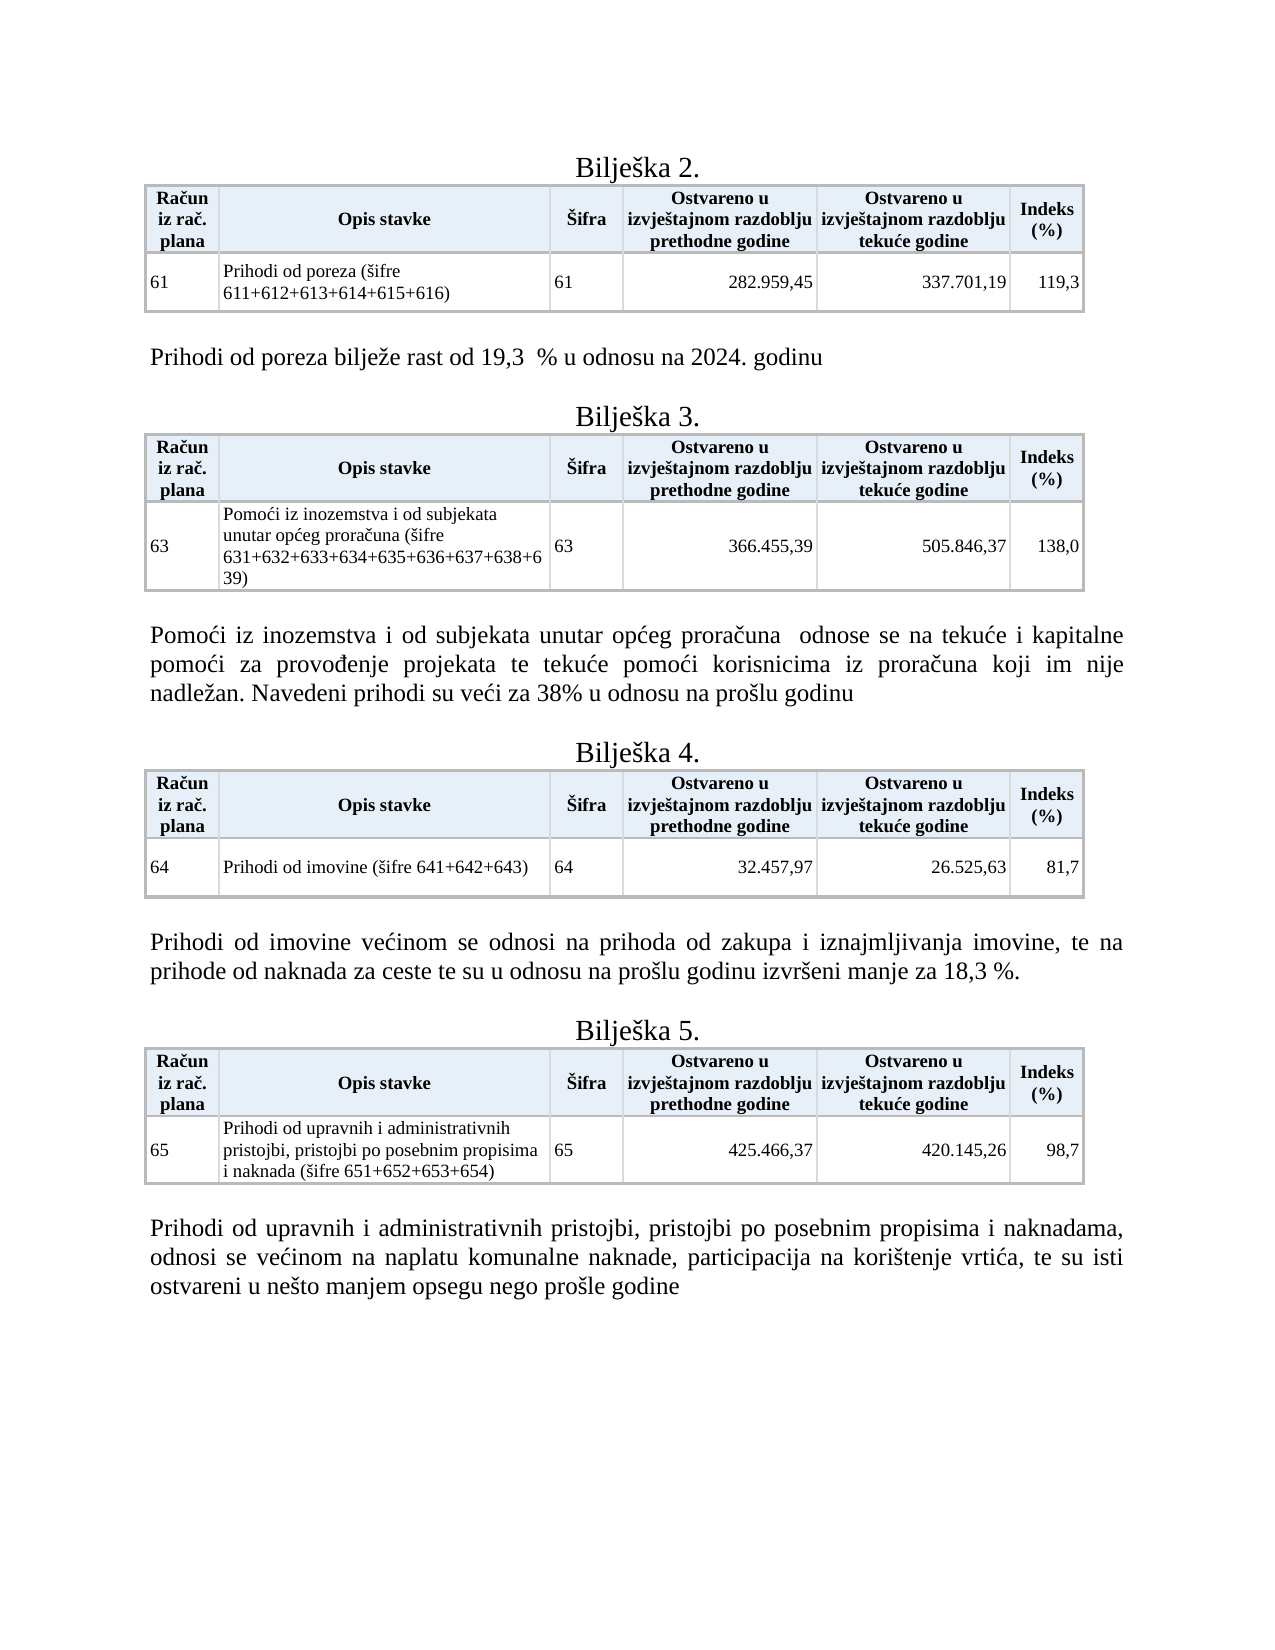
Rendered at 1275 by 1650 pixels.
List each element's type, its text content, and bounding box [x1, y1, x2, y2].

table_cell Prihodi od imovine (šifre 641+642+643) [220, 839, 549, 895]
table_header Ostvareno u izvještajnom razdoblju prethodne godine [624, 436, 816, 500]
text Bilješka 4. [150, 736, 1125, 769]
text Bilješka 3. [150, 399, 1125, 433]
table_cell 420.145,26 [818, 1117, 1009, 1182]
table_cell 81,7 [1011, 839, 1082, 895]
table_header Ostvareno u izvještajnom razdoblju prethodne godine [624, 187, 816, 251]
text Prihodi od poreza bilježe rast od 19,3 % u odnosu na 2024. godinu [150, 342, 1125, 370]
table_header Ostvareno u izvještajnom razdoblju tekuće godine [818, 772, 1009, 837]
table_header Šifra [551, 1050, 622, 1115]
table_header Račun iz rač. plana [147, 187, 218, 251]
table_cell 65 [147, 1117, 218, 1182]
table_header Račun iz rač. plana [147, 436, 218, 500]
table_cell Prihodi od upravnih i administrativnih pristojbi, pristojbi po posebnim propisima i naknada (šifre 651+652+653+654) [220, 1117, 549, 1182]
table_cell 138,0 [1011, 503, 1082, 589]
table_header Ostvareno u izvještajnom razdoblju tekuće godine [818, 187, 1009, 251]
table_header Šifra [551, 772, 622, 837]
table_header Račun iz rač. plana [147, 772, 218, 837]
table_header Račun iz rač. plana [147, 1050, 218, 1115]
table_cell 505.846,37 [818, 503, 1009, 589]
text Bilješka 5. [150, 1013, 1125, 1047]
table_cell 119,3 [1011, 254, 1082, 310]
text Pomoći iz inozemstva i od subjekata unutar općeg proračuna odnose se na tekuće i kapitalne pomoći za provođenje projekata te tekuće pomoći korisnicima iz proračuna koji im nije nadležan. Navedeni prihodi su veći za 38% u odnosu na prošlu godinu [150, 621, 1125, 707]
table_header Indeks (%) [1011, 772, 1082, 837]
text Prihodi od upravnih i administrativnih pristojbi, pristojbi po posebnim propisima i naknadama, odnosi se većinom na naplatu komunalne naknade, participacija na korištenje vrtića, te su isti ostvareni u nešto manjem opsegu nego prošle godine [150, 1213, 1125, 1300]
table_cell 63 [147, 503, 218, 589]
table_header Indeks (%) [1011, 187, 1082, 251]
table_cell 64 [147, 839, 218, 895]
table_header Šifra [551, 436, 622, 500]
table_header Opis stavke [220, 436, 549, 500]
table_header Opis stavke [220, 772, 549, 837]
table_cell 61 [551, 254, 622, 310]
table_header Šifra [551, 187, 622, 251]
table_header Indeks (%) [1011, 436, 1082, 500]
table_cell 65 [551, 1117, 622, 1182]
text Bilješka 2. [150, 150, 1125, 183]
table_cell 337.701,19 [818, 254, 1009, 310]
table_cell 26.525,63 [818, 839, 1009, 895]
table_header Ostvareno u izvještajnom razdoblju prethodne godine [624, 1050, 816, 1115]
table_cell 61 [147, 254, 218, 310]
table_header Ostvareno u izvještajnom razdoblju tekuće godine [818, 436, 1009, 500]
table_cell Prihodi od poreza (šifre 611+612+613+614+615+616) [220, 254, 549, 310]
table_cell 64 [551, 839, 622, 895]
table_header Ostvareno u izvještajnom razdoblju tekuće godine [818, 1050, 1009, 1115]
table_cell 32.457,97 [624, 839, 816, 895]
table_header Opis stavke [220, 1050, 549, 1115]
table_cell 63 [551, 503, 622, 589]
table_cell Pomoći iz inozemstva i od subjekata unutar općeg proračuna (šifre 631+632+633+634+635+636+637+638+639) [220, 503, 549, 589]
table_header Indeks (%) [1011, 1050, 1082, 1115]
table_header Opis stavke [220, 187, 549, 251]
table_cell 282.959,45 [624, 254, 816, 310]
table_header Ostvareno u izvještajnom razdoblju prethodne godine [624, 772, 816, 837]
table_cell 366.455,39 [624, 503, 816, 589]
table_cell 425.466,37 [624, 1117, 816, 1182]
text Prihodi od imovine većinom se odnosi na prihoda od zakupa i iznajmljivanja imovine, te na prihode od naknada za ceste te su u odnosu na prošlu godinu izvršeni manje za 18,3 %. [150, 927, 1125, 985]
table_cell 98,7 [1011, 1117, 1082, 1182]
